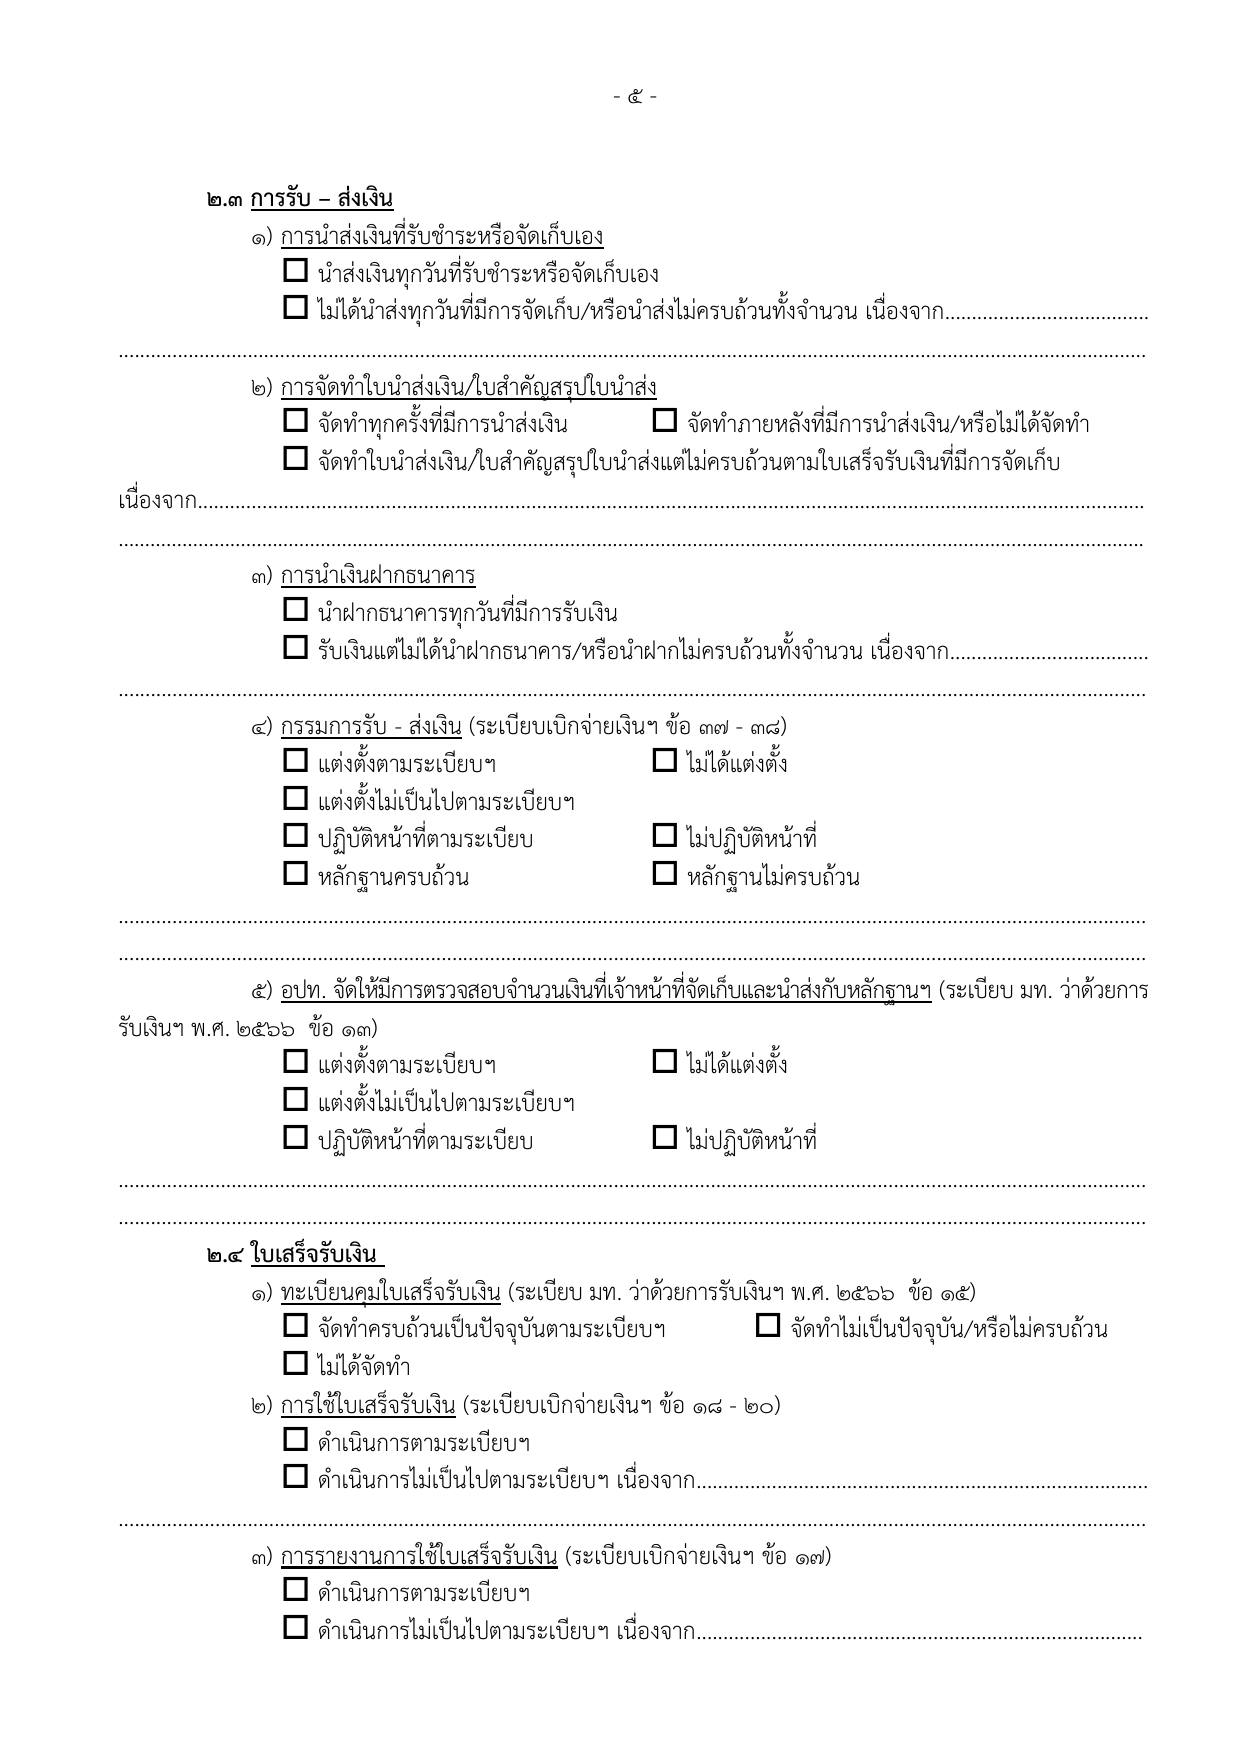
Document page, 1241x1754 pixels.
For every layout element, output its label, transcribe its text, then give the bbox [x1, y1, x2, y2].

text แต่งตั้งตามระเบียบฯ ไม่ได้แต่งตั้ง [118, 1044, 1152, 1082]
text หลักฐานครบถ้วน หลักฐานไม่ครบถ้วน [118, 856, 1152, 894]
text ปฏิบัติหน้าที่ตามระเบียบ ไม่ปฏิบัติหน้าที่ [118, 818, 1152, 856]
text ไม่ได้นำส่งทุกวันที่มีการจัดเก็บ/หรือนำส่งไม่ครบถ้วนทั้งจำนวน เนื่องจาก...................................... [118, 290, 1152, 328]
text นำฝากธนาคารทุกวันที่มีการรับเงิน [118, 592, 1152, 630]
text ดำเนินการไม่เป็นไปตามระเบียบฯ เนื่องจาก.................................................................................... [118, 1459, 1152, 1497]
text เนื่องจาก................................................................................................................................................................................ [118, 479, 1152, 517]
text จัดทำครบถ้วนเป็นปัจจุบันตามระเบียบฯ จัดทำไม่เป็นปัจจุบัน/หรือไม่ครบถ้วน [118, 1308, 1152, 1346]
text ไม่ได้จัดทำ [118, 1346, 1196, 1384]
text 2) การจัดทำใบนำส่งเงิน/ใบสำคัญสรุปใบนำส่ง [118, 366, 1152, 403]
text 5) อปท. จัดให้มีการตรวจสอบจำนวนเงินที่เจ้าหน้าที่จัดเก็บและนำส่งกับหลักฐานฯ (ระเบียบ มท. ว่าด้วยการรับเงินฯ พ.ศ. 2566 ข้อ 13) [118, 969, 1152, 1044]
text …………………………………………………………………………………………………………………………………………………………………………. [118, 517, 1152, 554]
text แต่งตั้งตามระเบียบฯ ไม่ได้แต่งตั้ง [118, 743, 1152, 781]
text 3) การรายงานการใช้ใบเสร็จรับเงิน (ระเบียบเบิกจ่ายเงินฯ ข้อ 17) [118, 1535, 1152, 1572]
text 3) การนำเงินฝากธนาคาร [118, 554, 1152, 592]
text แต่งตั้งไม่เป็นไปตามระเบียบฯ [118, 1082, 1152, 1120]
text รับเงินแต่ไม่ได้นำฝากธนาคาร/หรือนำฝากไม่ครบถ้วนทั้งจำนวน เนื่องจาก..................................... [118, 630, 1152, 667]
text 2.4 ใบเสร็จรับเงิน [118, 1233, 1152, 1271]
text ปฏิบัติหน้าที่ตามระเบียบ ไม่ปฏิบัติหน้าที่ [118, 1120, 1152, 1158]
text 2) การใช้ใบเสร็จรับเงิน (ระเบียบเบิกจ่ายเงินฯ ข้อ 18 - 20) [118, 1384, 1152, 1422]
text 2.3 การรับ – ส่งเงิน [118, 177, 1152, 215]
text 4) กรรมการรับ - ส่งเงิน (ระเบียบเบิกจ่ายเงินฯ ข้อ 37 - 38) [118, 705, 1152, 743]
text 1) การนำส่งเงินที่รับชำระหรือจัดเก็บเอง [118, 215, 1152, 253]
text นำส่งเงินทุกวันที่รับชำระหรือจัดเก็บเอง [118, 253, 1152, 290]
text ดำเนินการตามระเบียบฯ [118, 1572, 1152, 1610]
text ดำเนินการไม่เป็นไปตามระเบียบฯ เนื่องจาก................................................................................... [118, 1610, 1152, 1648]
text แต่งตั้งไม่เป็นไปตามระเบียบฯ [118, 781, 1152, 818]
text จัดทำทุกครั้งที่มีการนำส่งเงิน จัดทำภายหลังที่มีการนำส่งเงิน/หรือไม่ได้จัดทำ [118, 403, 1152, 441]
text 1) ทะเบียนคุมใบเสร็จรับเงิน (ระเบียบ มท. ว่าด้วยการรับเงินฯ พ.ศ. 2566 ข้อ 15) [118, 1271, 1152, 1308]
text จัดทำใบนำส่งเงิน/ใบสำคัญสรุปใบนำส่งแต่ไม่ครบถ้วนตามใบเสร็จรับเงินที่มีการจัดเก็บ [118, 441, 1152, 479]
text ดำเนินการตามระเบียบฯ [118, 1422, 1152, 1459]
